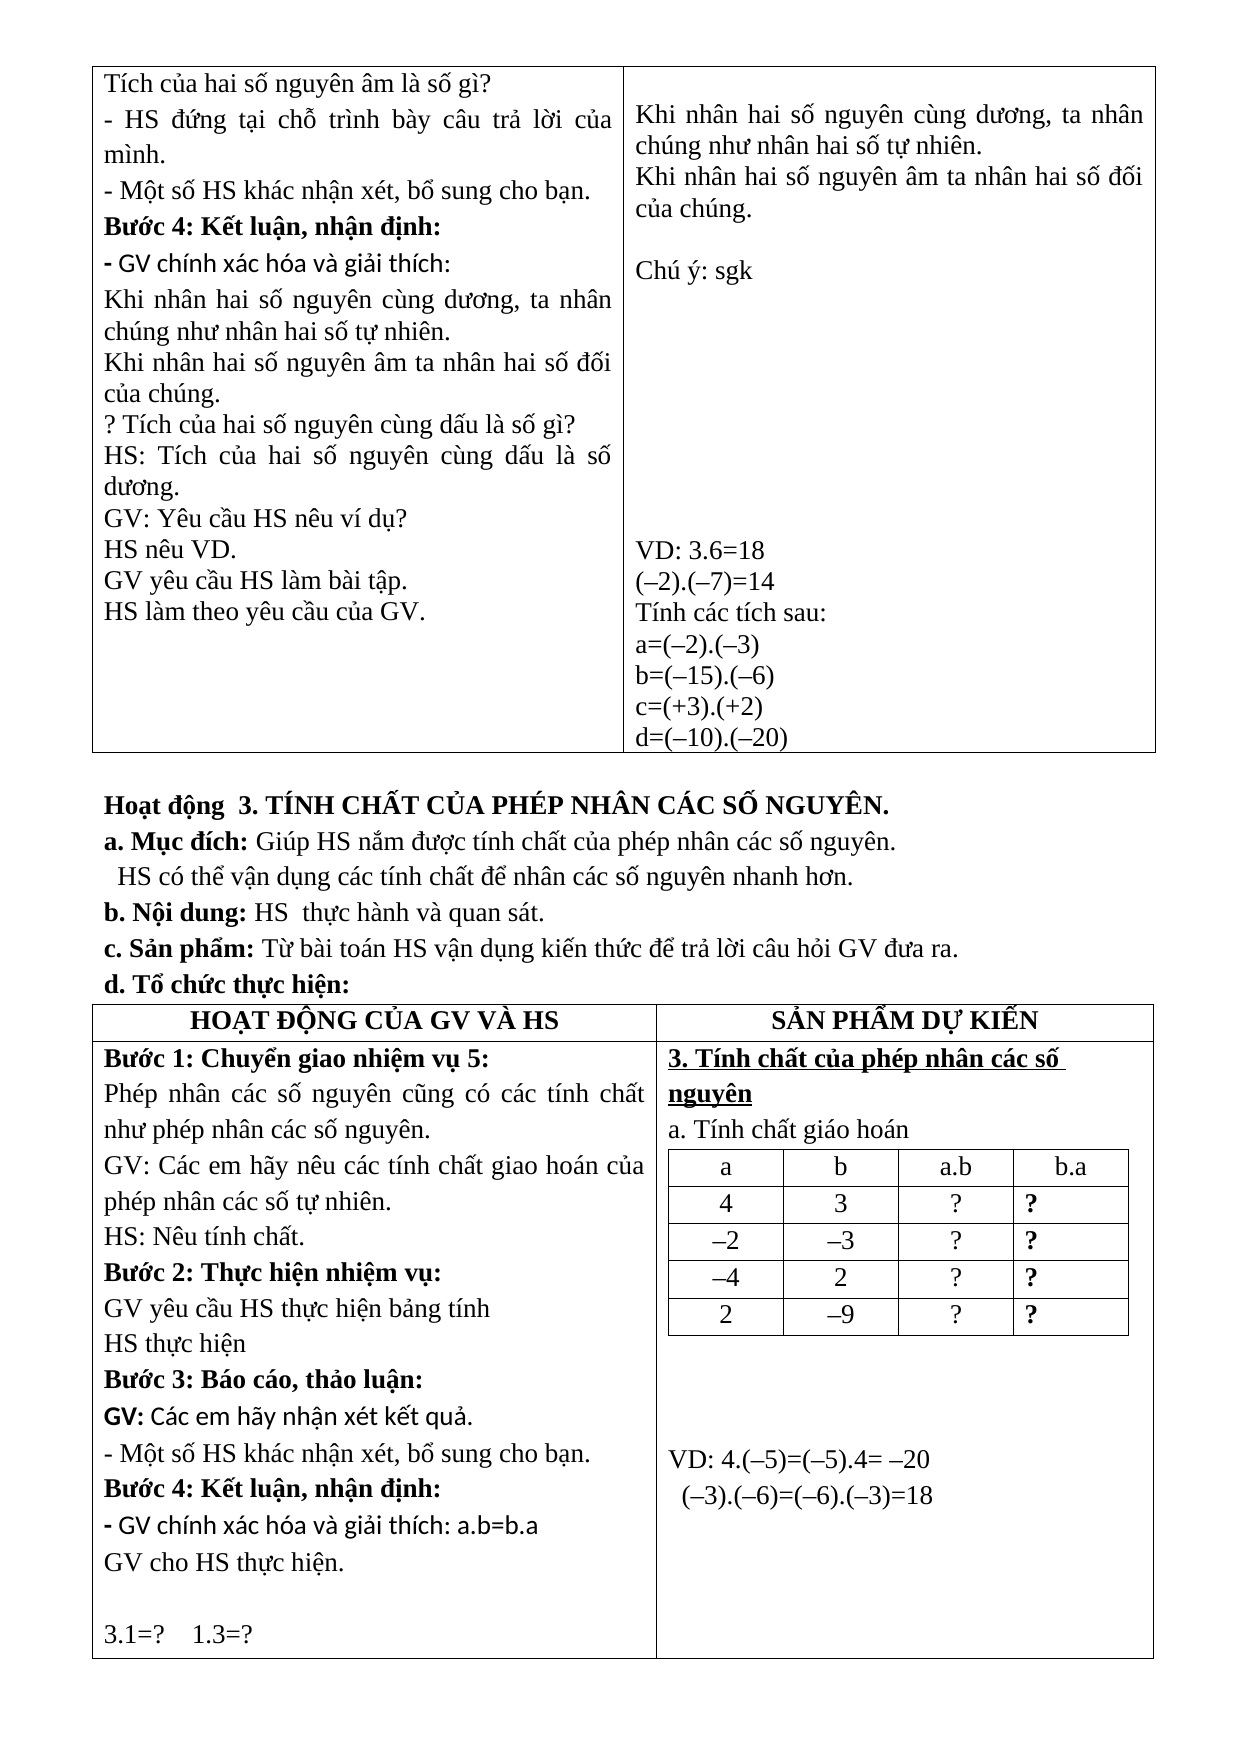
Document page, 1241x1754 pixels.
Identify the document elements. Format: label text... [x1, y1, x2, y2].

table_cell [93, 67, 623, 752]
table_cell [624, 67, 1155, 752]
text c. Sản phẩm: Từ bài toán HS vận dụng kiến thức để trả lời câu hỏi GV đưa ra. [103, 932, 1144, 963]
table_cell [657, 1042, 1153, 1657]
table_header SẢN PHẨM DỰ KIẾN [657, 1005, 1153, 1041]
text HS có thể vận dụng các tính chất để nhân các số nguyên nhanh hơn. [103, 861, 1144, 892]
text d. Tổ chức thực hiện: [103, 968, 1144, 999]
text Hoạt động 3. TÍNH CHẤT CỦA PHÉP NHÂN CÁC SỐ NGUYÊN. [103, 789, 1144, 820]
text b. Nội dung: HS thực hành và quan sát. [103, 896, 1144, 927]
table_header HOẠT ĐỘNG CỦA GV VÀ HS [93, 1005, 656, 1041]
text a. Mục đích: Giúp HS nắm được tính chất của phép nhân các số nguyên. [103, 825, 1144, 856]
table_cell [93, 1042, 656, 1657]
